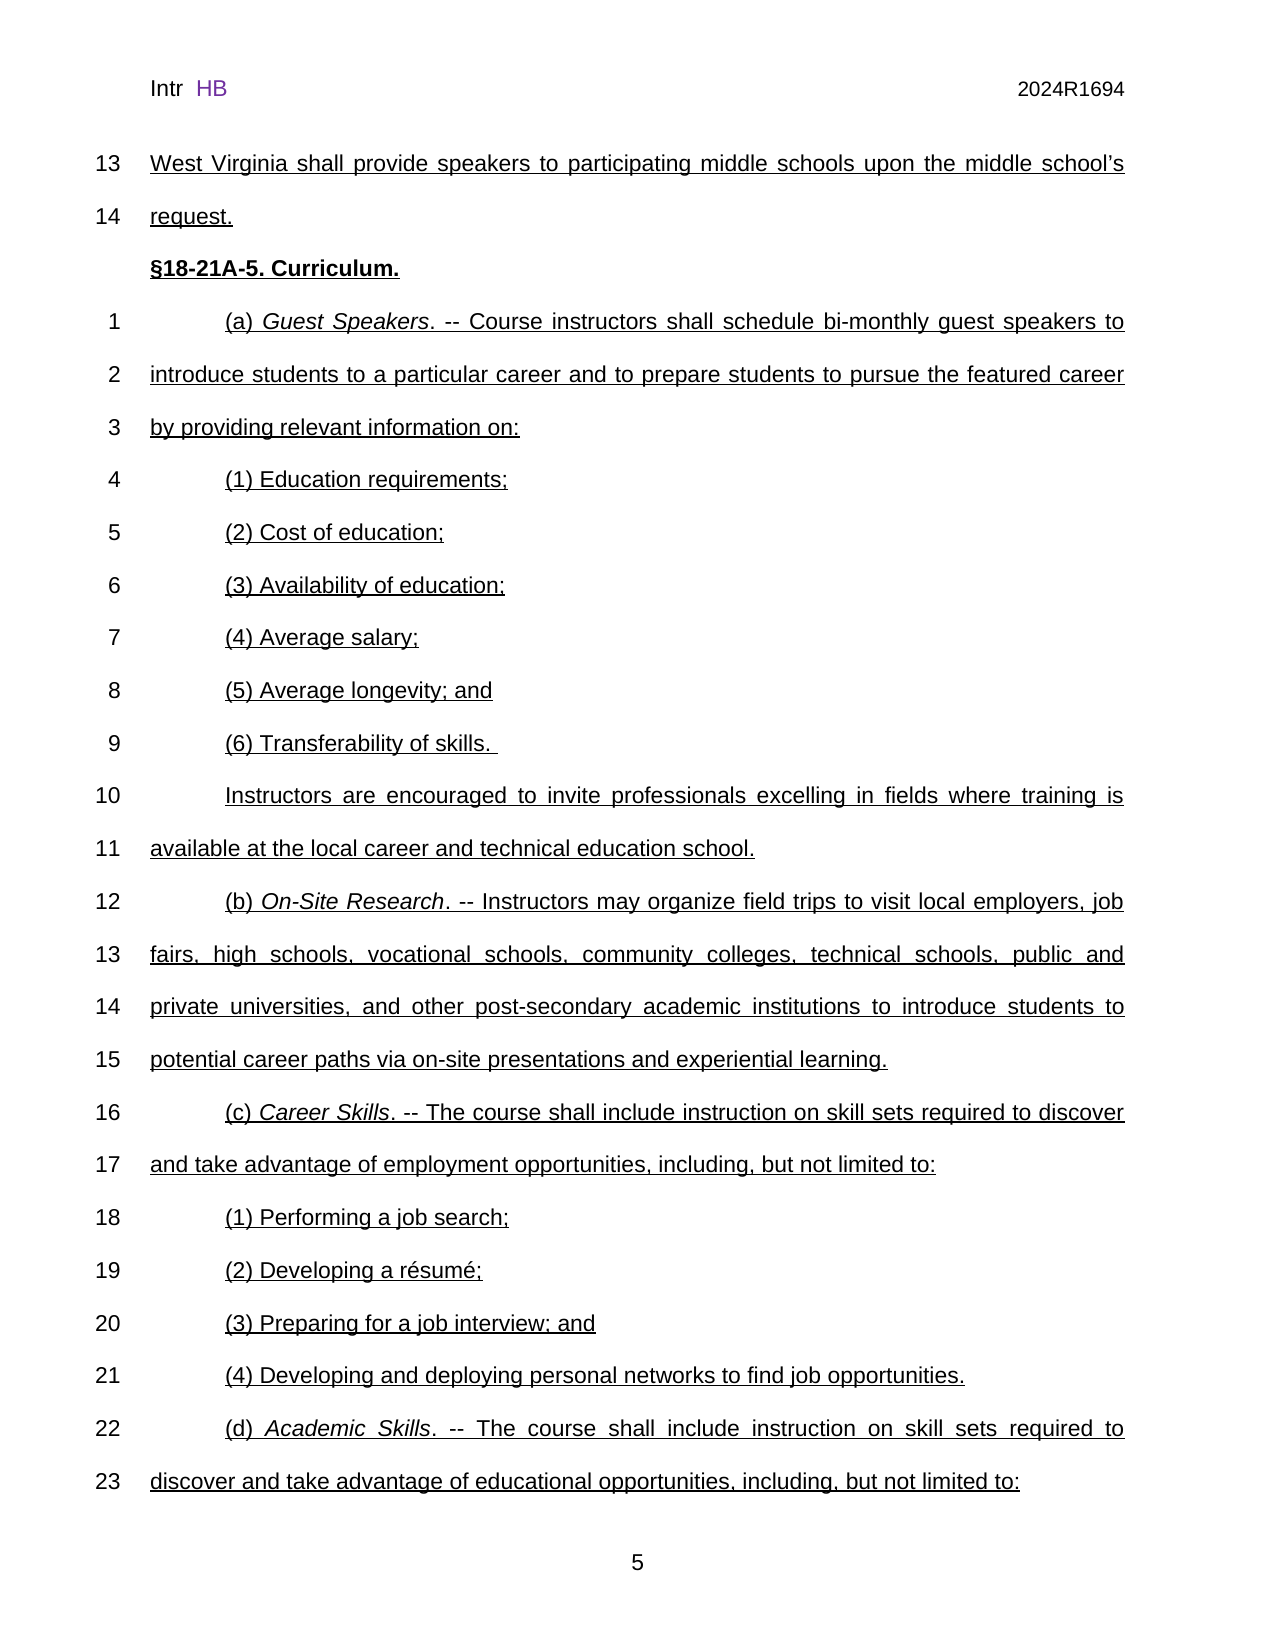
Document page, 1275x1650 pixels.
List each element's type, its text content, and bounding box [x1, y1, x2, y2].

text (2) Developing a résumé; [150, 1257, 1125, 1283]
text (b) On-Site Research. -- Instructors may organize field trips to visit local employers, job fairs, high schools, vocational schools, community colleges, technical schools, public and private universities, and other post-secondary academic institutions to introduce students to potential career paths via on-site presentations and experiential learning. [150, 1017, 1125, 1072]
text Instructors are encouraged to invite professionals excelling in fields where training is available at the local career and technical education school. [150, 782, 1125, 862]
text (1) Performing a job search; [150, 1204, 1125, 1231]
subtitle §18-21A-5. Curriculum. [150, 255, 1125, 282]
text (4) Developing and deploying personal networks to find job opportunities. [150, 1362, 1125, 1389]
text (6) Transferability of skills. [150, 730, 1125, 756]
text (1) Education requirements; [150, 466, 1125, 493]
text (4) Average salary; [150, 624, 1125, 651]
text (3) Preparing for a job interview; and [150, 1309, 1125, 1336]
text (d) Academic Skills. -- The course shall include instruction on skill sets required to discover and take advantage of educational opportunities, including, but not limited to: [150, 1415, 1125, 1494]
text (2) Cost of education; [150, 519, 1125, 545]
text (3) Availability of education; [150, 572, 1125, 598]
text (b) On-Site Research. -- Instructors may organize field trips to visit local employers, job fairs, high schools, vocational schools, community colleges, technical schools, public and private universities, and other post-secondary academic institutions to introduce students to potential career paths via on-site presentations and experiential learning. [150, 965, 1125, 1016]
text (a) Guest Speakers. -- Course instructors shall schedule bi-monthly guest speakers to introduce students to a particular career and to prepare students to pursue the featured career by providing relevant information on: [150, 385, 1125, 440]
text (a) Guest Speakers. -- Course instructors shall schedule bi-monthly guest speakers to introduce students to a particular career and to prepare students to pursue the featured career by providing relevant information on: [150, 308, 1125, 384]
text (c) Career Skills. -- The course shall include instruction on skill sets required to discover and take advantage of employment opportunities, including, but not limited to: [150, 1099, 1125, 1178]
text (b) On-Site Research. -- Instructors may organize field trips to visit local employers, job fairs, high schools, vocational schools, community colleges, technical schools, public and private universities, and other post-secondary academic institutions to introduce students to potential career paths via on-site presentations and experiential learning. [150, 888, 1125, 963]
text (5) Average longevity; and [150, 677, 1125, 703]
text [150, 150, 1125, 173]
